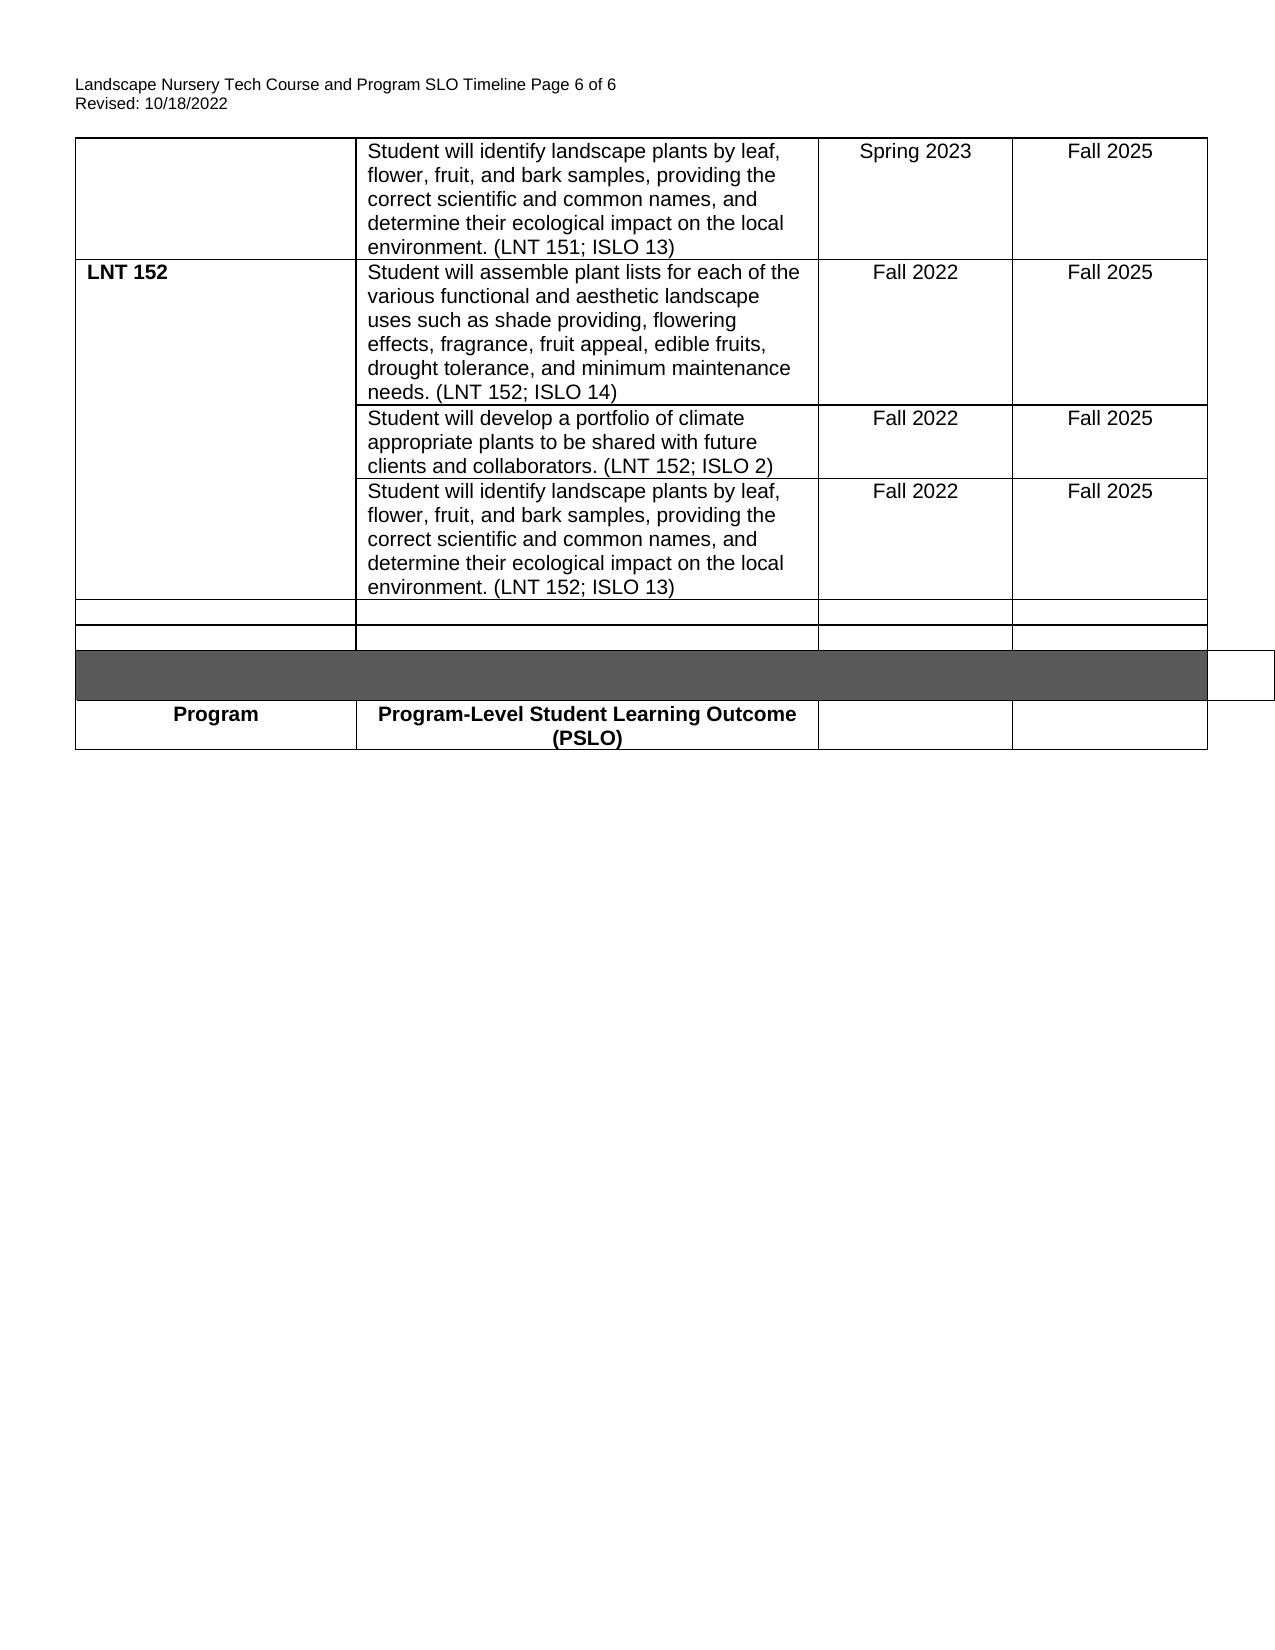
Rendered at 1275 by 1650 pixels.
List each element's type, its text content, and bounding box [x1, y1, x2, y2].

table_cell [1013, 600, 1207, 624]
table_cell Fall 2025 [1013, 406, 1207, 477]
table_cell Fall 2022 [819, 479, 1012, 599]
table_cell [76, 626, 355, 650]
table_cell Student will identify landscape plants by leaf, flower, fruit, and bark samples, providing the correct scientific and common names, and determine their ecological impact on the local environment. (LNT 151; ISLO 13) [357, 139, 818, 259]
table_cell [357, 626, 818, 650]
table_cell Fall 2025 [1013, 139, 1207, 259]
table_cell [76, 651, 1207, 700]
table_cell Student will identify landscape plants by leaf, flower, fruit, and bark samples, providing the correct scientific and common names, and determine their ecological impact on the local environment. (LNT 152; ISLO 13) [357, 479, 818, 599]
table_cell Program [76, 701, 356, 749]
table_cell Spring 2023 [819, 139, 1012, 259]
table_cell [1013, 626, 1207, 650]
table_cell Fall 2025 [1013, 260, 1207, 404]
table_cell [819, 701, 1012, 749]
table_cell [357, 600, 818, 624]
table_cell [76, 600, 355, 624]
table_cell Student will develop a portfolio of climate appropriate plants to be shared with future clients and collaborators. (LNT 152; ISLO 2) [357, 406, 818, 477]
table_cell [1208, 651, 1274, 700]
table_cell [819, 600, 1012, 624]
table_cell [819, 626, 1012, 650]
table_cell Student will assemble plant lists for each of the various functional and aesthetic landscape uses such as shade providing, flowering effects, fragrance, fruit appeal, edible fruits, drought tolerance, and minimum maintenance needs. (LNT 152; ISLO 14) [357, 260, 818, 404]
table_cell Fall 2025 [1013, 479, 1207, 599]
table_cell Fall 2022 [819, 406, 1012, 477]
table_cell LNT 152 [76, 260, 355, 599]
table_cell [1013, 701, 1207, 749]
table_cell Program-Level Student Learning Outcome (PSLO) [357, 701, 818, 749]
table_cell Fall 2022 [819, 260, 1012, 404]
